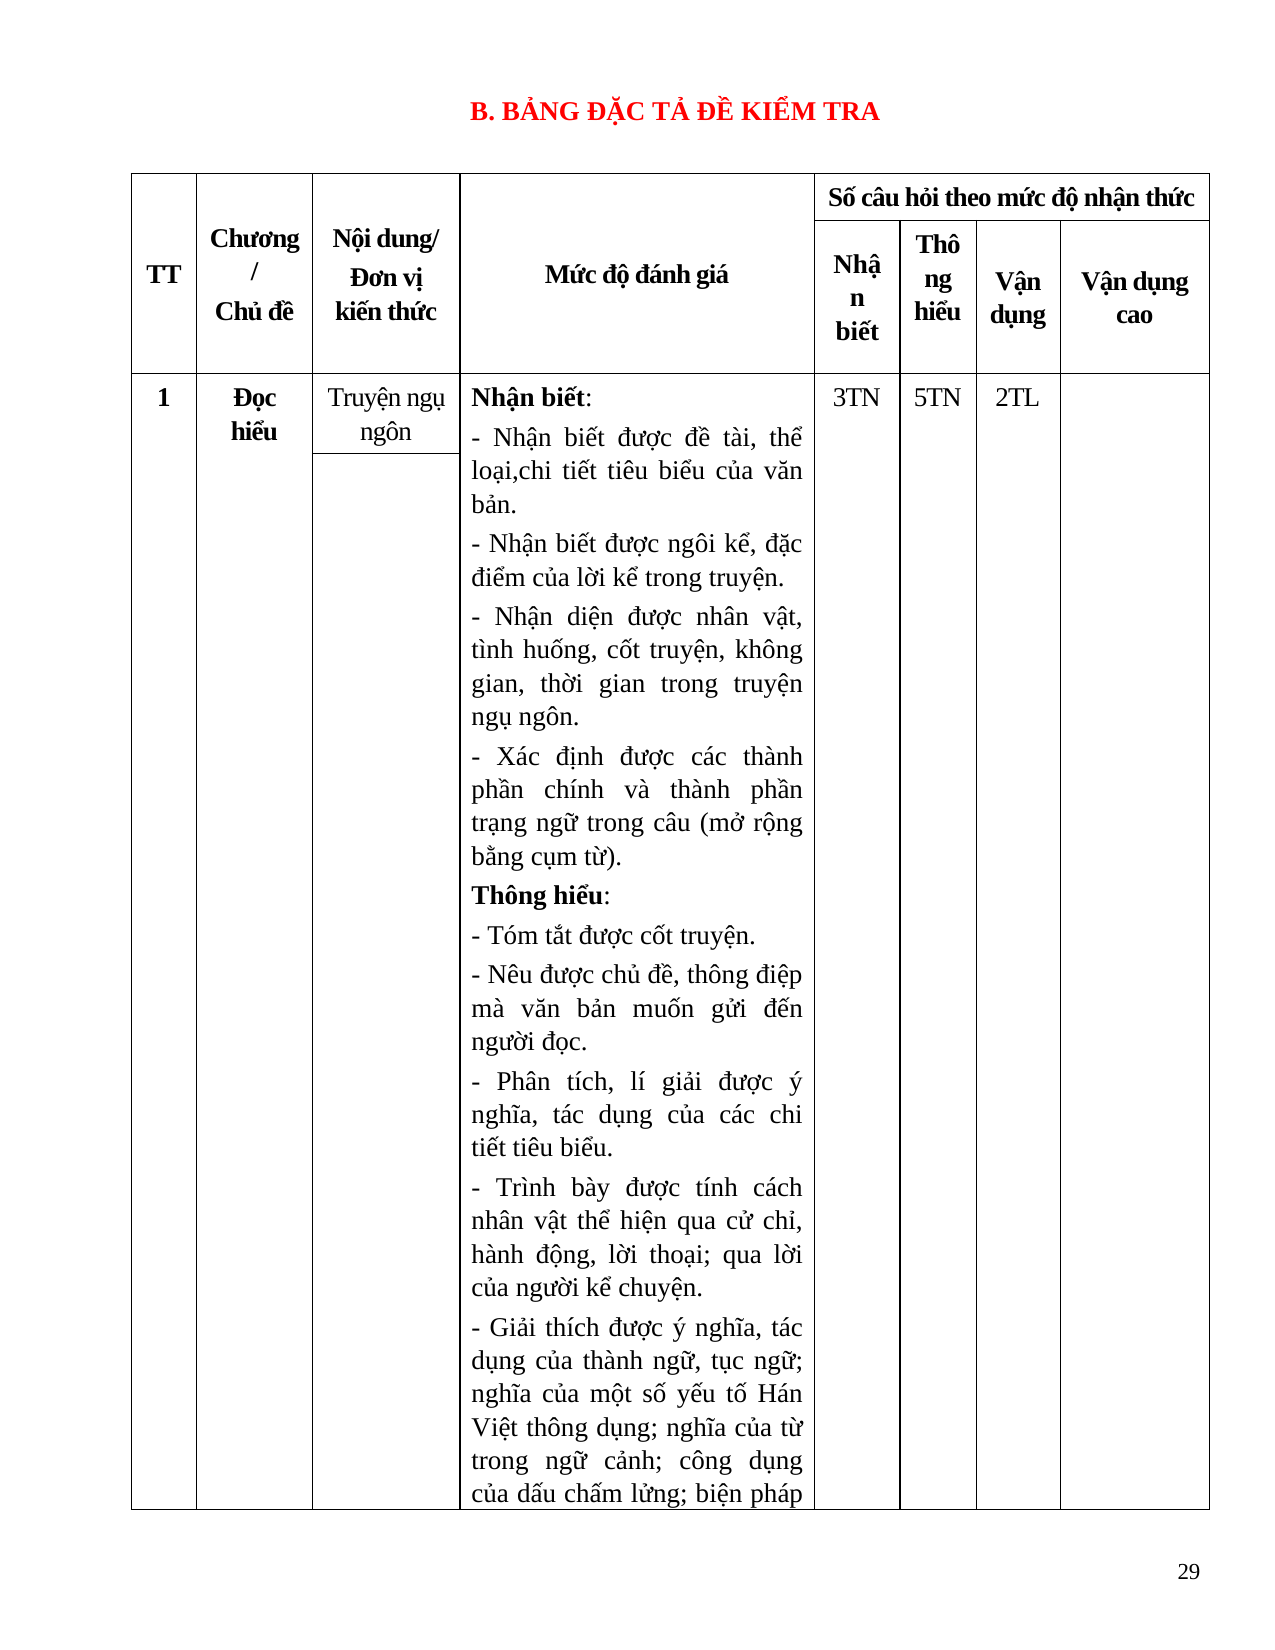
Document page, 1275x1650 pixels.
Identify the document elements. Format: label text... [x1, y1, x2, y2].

table_header Nội dung/ Đơn vị kiến thức [313, 174, 459, 373]
table_header Chương/ Chủ đề [197, 174, 312, 373]
table_cell 5TN [901, 374, 976, 1509]
table_cell 3TN [815, 374, 899, 1509]
table_header Mức độ đánh giá [461, 174, 814, 373]
table_cell Truyện ngụ ngôn [313, 374, 459, 453]
table_header TT [132, 174, 196, 373]
table_cell Vận dụng [977, 221, 1060, 373]
table_cell [313, 454, 459, 1509]
table_cell Nhận biết [815, 221, 899, 373]
table_cell 2TL [977, 374, 1060, 1509]
table_cell Nhận biết: - Nhận biết được đề tài, thể loại,chi tiết tiêu biểu của văn bản. - Nhận biết được ngôi kể, đặc điểm của lời kể trong truyện. - Nhận diện được nhân vật, tình huống, cốt truyện, không gian, thời gian trong truyện ngụ ngôn. - Xác định được các thành phần chính và thành phần trạng ngữ trong câu (mở rộng bằng cụm từ). Thông hiểu: - Tóm tắt được cốt truyện. - Nêu được chủ đề, thông điệp mà văn bản muốn gửi đến người đọc. - Phân tích, lí giải được ý nghĩa, tác dụng của các chi tiết tiêu biểu. - Trình bày được tính cách nhân vật thể hiện qua cử chỉ, hành động, lời thoại; qua lời của người kể chuyện. - Giải thích được ý nghĩa, tác dụng của thành ngữ, tục ngữ; nghĩa của một số yếu tố Hán Việt thông dụng; nghĩa của từ trong ngữ cảnh; công dụng của dấu chấm lửng; biện pháp tu từ nói quá, nói giảm nói tránh; chức năng của liên kết và mạch lạc trong văn bản. Vận dụng: - Rút ra được bài học cho bản thân từ nội dung, ý nghĩa của câu chuyện trong tác phẩm. - Thể hiện được thái độ đồng tình / không đồng tình / đồng tình một phần với bài học được thể hiện qua tác phẩm. [461, 374, 814, 1509]
table_header Số câu hỏi theo mức độ nhận thức [815, 174, 1209, 220]
table_cell [1061, 374, 1209, 1509]
table_cell 1 [132, 374, 196, 1509]
table_cell Đọc hiểu [197, 374, 312, 1509]
table_cell Vận dụng cao [1061, 221, 1209, 373]
text B. BẢNG ĐẶC TẢ ĐỀ KIỂM TRA [150, 94, 1200, 127]
table_cell Thông hiểu [901, 221, 976, 373]
